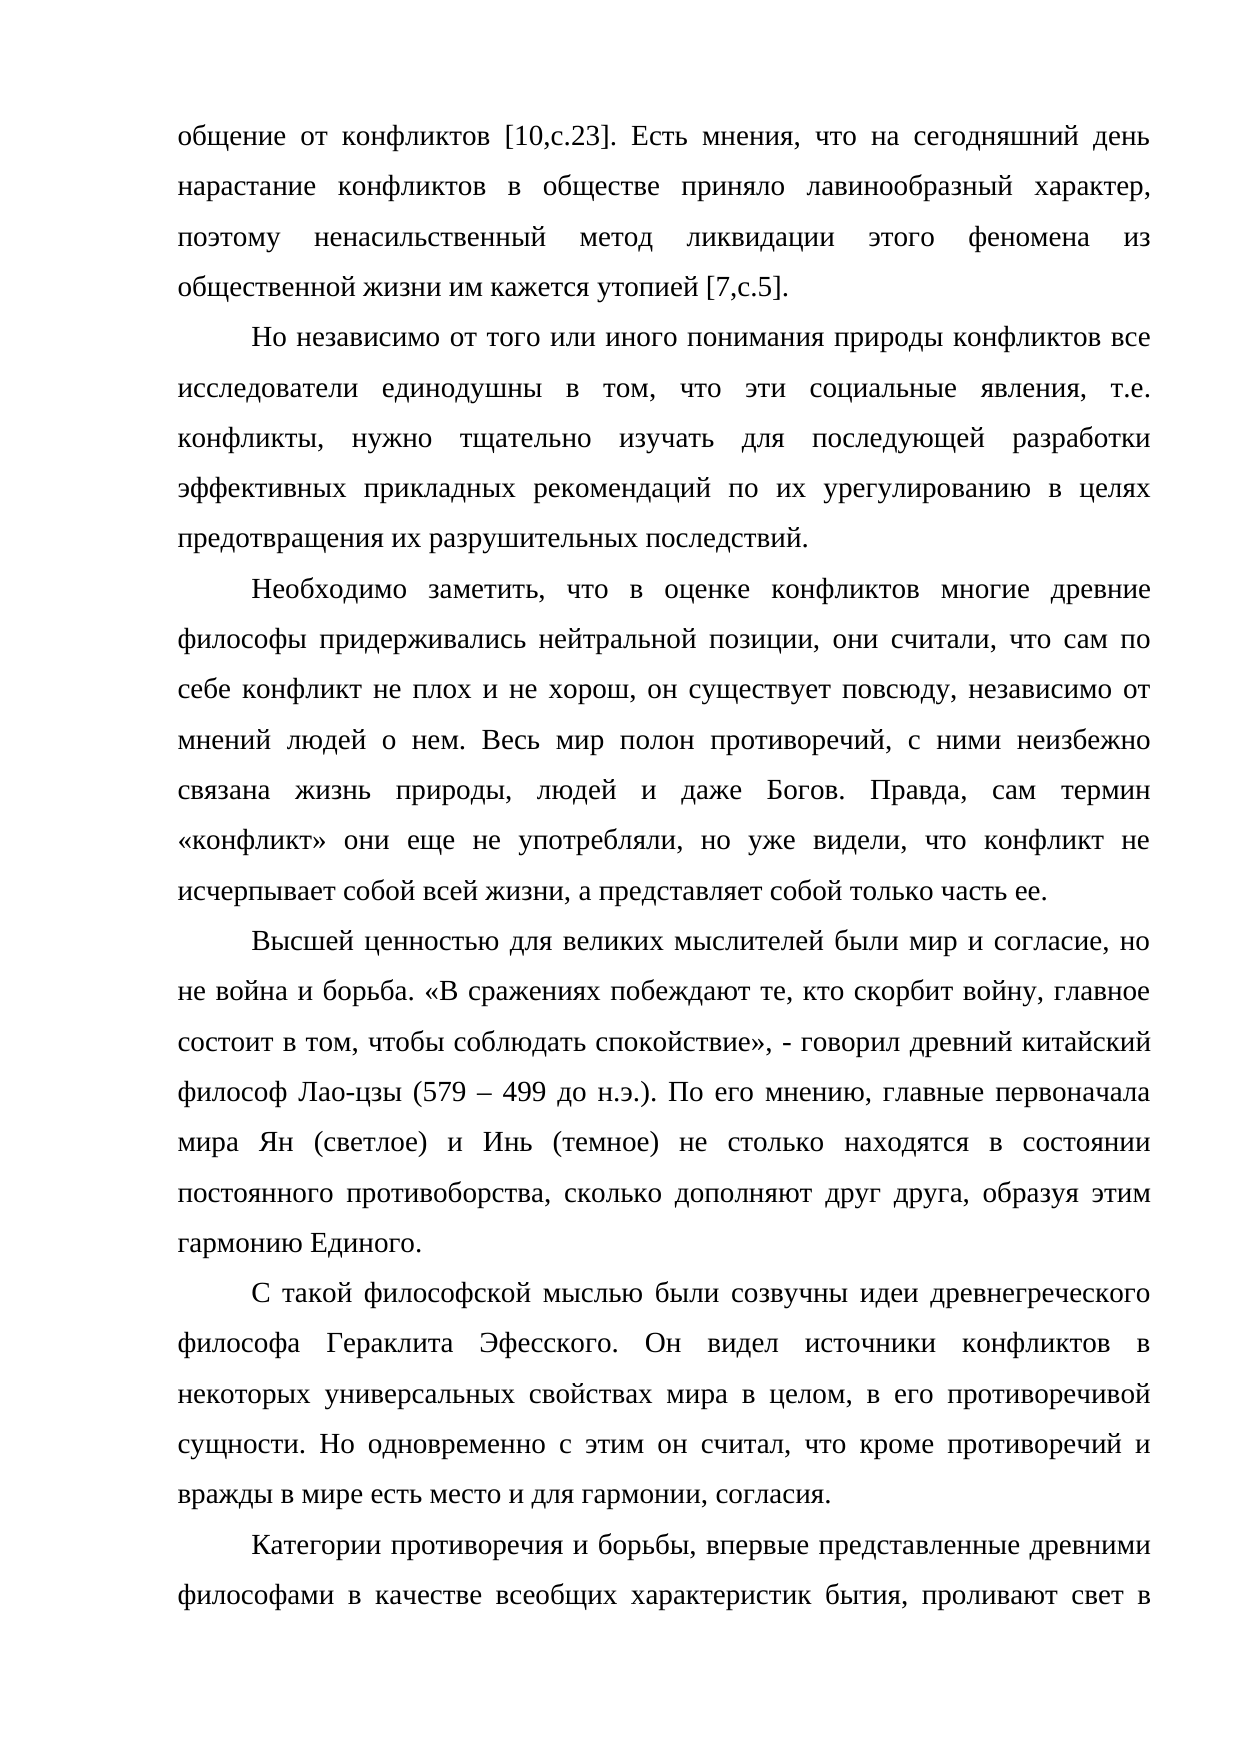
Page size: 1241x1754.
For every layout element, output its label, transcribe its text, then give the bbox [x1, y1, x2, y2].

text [177, 1527, 1152, 1611]
text Высшей ценностью для великих мыслителей были мир и согласие, но не война и борьба. «В сражениях побеждают те, кто скорбит войну, главное состоит в том, чтобы соблюдать спокойствие», - говорил древний китайский философ Лао-цзы (579 – 499 до н.э.). По его мнению, главные первоначала мира Ян (светлое) и Инь (темное) не столько находятся в состоянии постоянного противоборства, сколько дополняют друг друга, образуя этим гармонию Единого. [177, 923, 1152, 1258]
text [177, 118, 1152, 303]
text Но независимо от того или иного понимания природы конфликтов все исследователи единодушны в том, что эти социальные явления, т.е. конфликты, нужно тщательно изучать для последующей разработки эффективных прикладных рекомендаций по их урегулированию в целях предотвращения их разрушительных последствий. [177, 319, 1152, 554]
text С такой философской мыслью были созвучны идеи древнегреческого философа Гераклита Эфесского. Он видел источники конфликтов в некоторых универсальных свойствах мира в целом, в его противоречивой сущности. Но одновременно с этим он считал, что кроме противоречий и вражды в мире есть место и для гармонии, согласия. [177, 1275, 1152, 1510]
text Необходимо заметить, что в оценке конфликтов многие древние философы придерживались нейтральной позиции, они считали, что сам по себе конфликт не плох и не хорош, он существует повсюду, независимо от мнений людей о нем. Весь мир полон противоречий, с ними неизбежно связана жизнь природы, людей и даже Богов. Правда, сам термин «конфликт» они еще не употребляли, но уже видели, что конфликт не исчерпывает собой всей жизни, а представляет собой только часть ее. [177, 571, 1152, 906]
